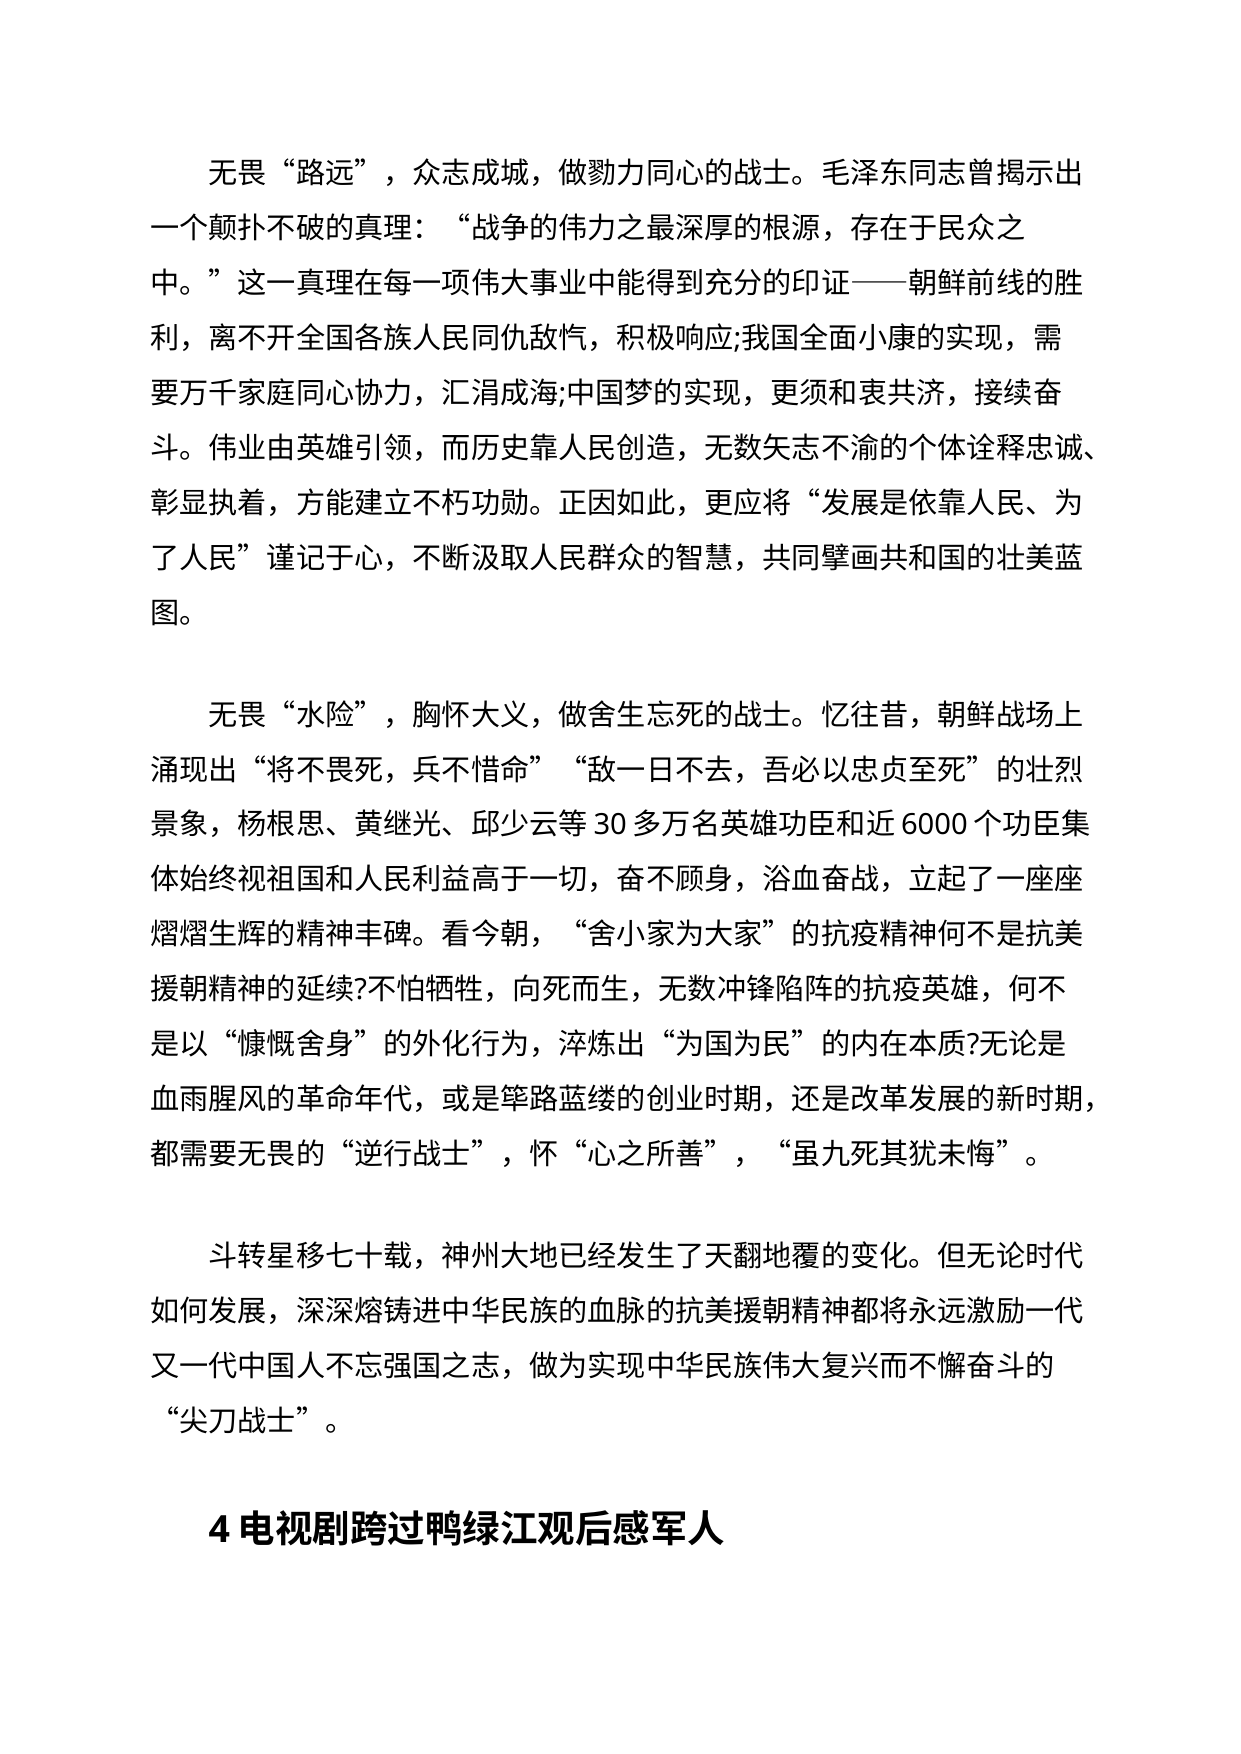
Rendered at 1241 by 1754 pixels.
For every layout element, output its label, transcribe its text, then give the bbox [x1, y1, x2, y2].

text 4电视剧跨过鸭绿江观后感军人 [150, 1499, 1090, 1553]
text 斗转星移七十载，神州大地已经发生了天翻地覆的变化。但无论时代如何发展，深深熔铸进中华民族的血脉的抗美援朝精神都将永远激励一代又一代中国人不忘强国之志，做为实现中华民族伟大复兴而不懈奋斗的“尖刀战士”。 [150, 1232, 1090, 1439]
text 无畏“路远”，众志成城，做勠力同心的战士。毛泽东同志曾揭示出一个颠扑不破的真理：“战争的伟力之最深厚的根源，存在于民众之中。”这一真理在每一项伟大事业中能得到充分的印证——朝鲜前线的胜利，离不开全国各族人民同仇敌忾，积极响应;我国全面小康的实现，需要万千家庭同心协力，汇涓成海;中国梦的实现，更须和衷共济，接续奋斗。伟业由英雄引领，而历史靠人民创造，无数矢志不渝的个体诠释忠诚、彰显执着，方能建立不朽功勋。正因如此，更应将“发展是依靠人民、为了人民”谨记于心，不断汲取人民群众的智慧，共同擘画共和国的壮美蓝图。 [150, 150, 1090, 632]
text 无畏“水险”，胸怀大义，做舍生忘死的战士。忆往昔，朝鲜战场上涌现出“将不畏死，兵不惜命”“敌一日不去，吾必以忠贞至死”的壮烈景象，杨根思、黄继光、邱少云等30多万名英雄功臣和近6000个功臣集体始终视祖国和人民利益高于一切，奋不顾身，浴血奋战，立起了一座座熠熠生辉的精神丰碑。看今朝，“舍小家为大家”的抗疫精神何不是抗美援朝精神的延续?不怕牺牲，向死而生，无数冲锋陷阵的抗疫英雄，何不是以“慷慨舍身”的外化行为，淬炼出“为国为民”的内在本质?无论是血雨腥风的革命年代，或是筚路蓝缕的创业时期，还是改革发展的新时期，都需要无畏的“逆行战士”，怀“心之所善”，“虽九死其犹未悔”。 [150, 691, 1090, 1173]
